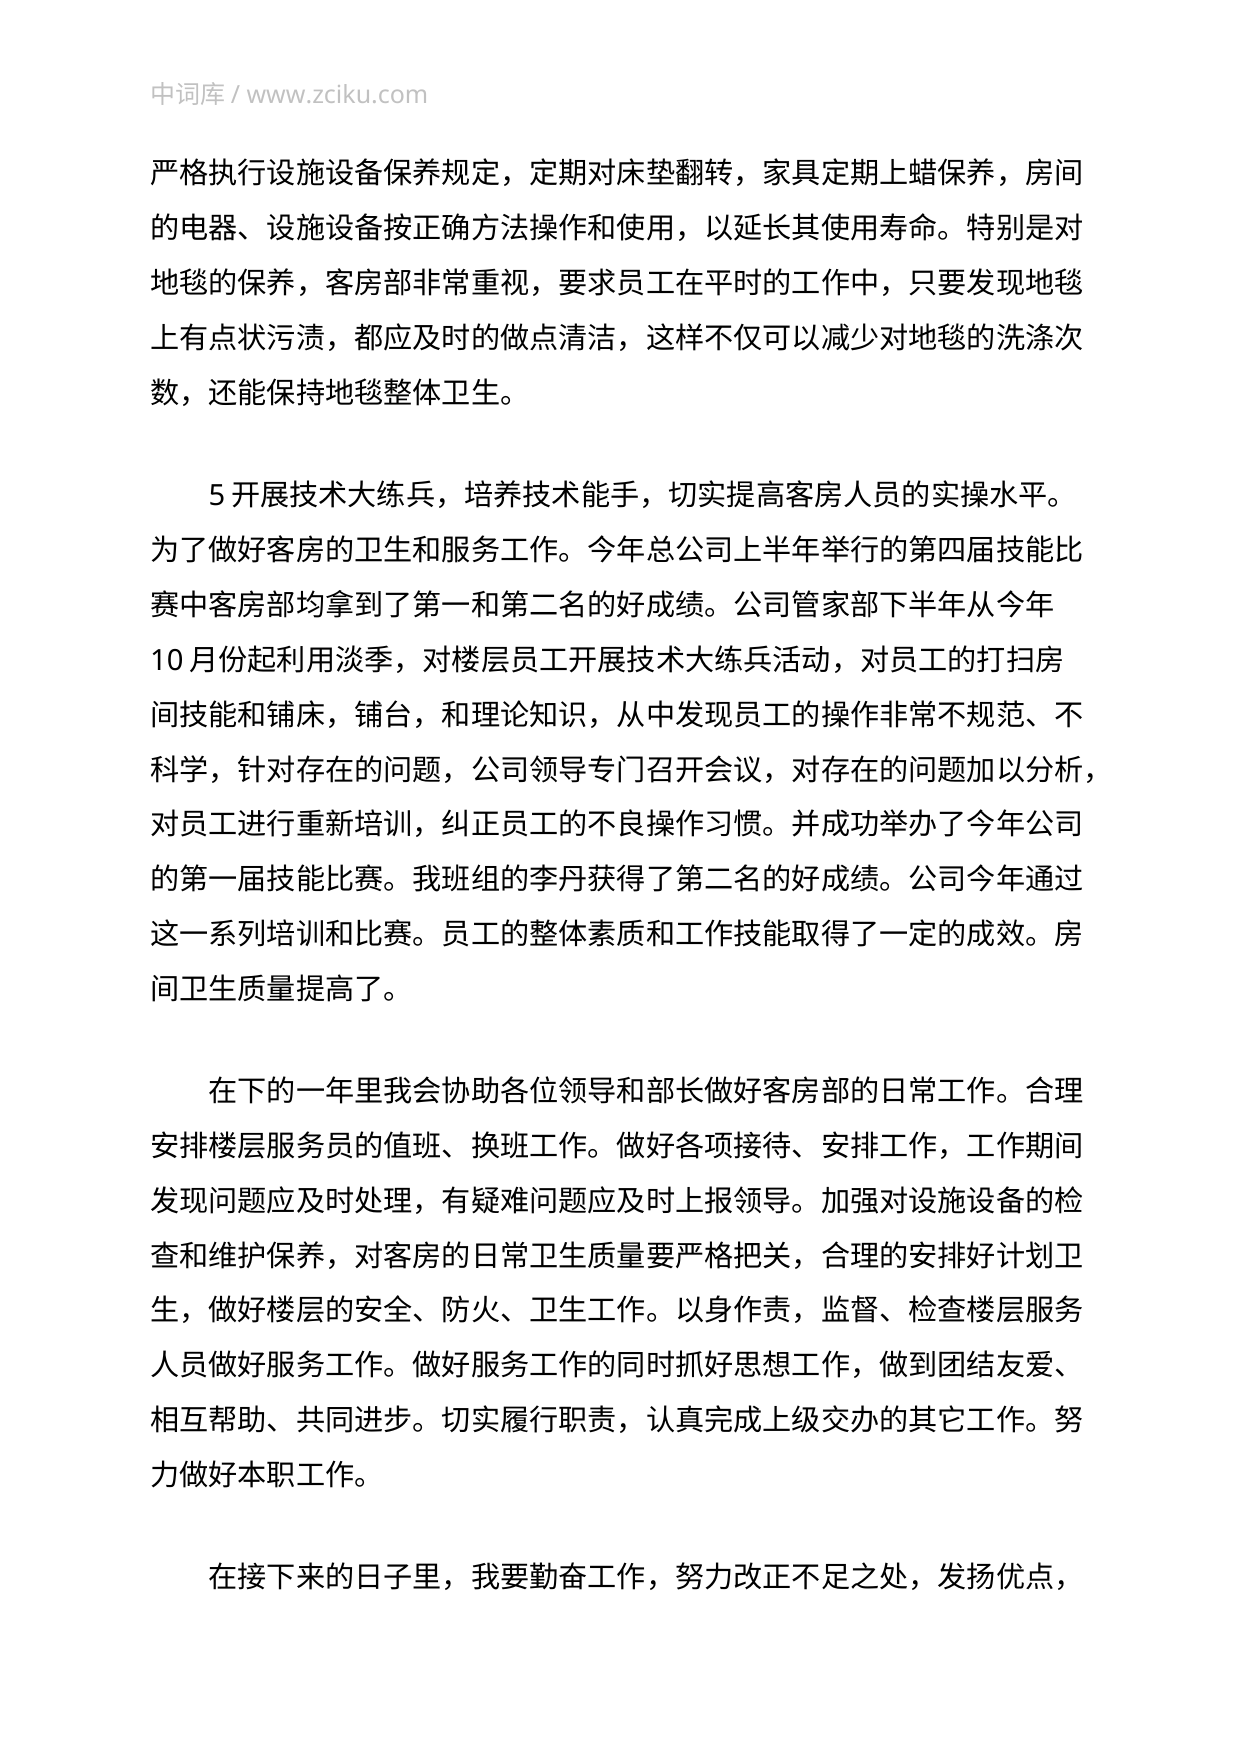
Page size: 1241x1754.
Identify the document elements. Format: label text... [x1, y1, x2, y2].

text 5开展技术大练兵，培养技术能手，切实提高客房人员的实操水平。为了做好客房的卫生和服务工作。今年总公司上半年举行的第四届技能比赛中客房部均拿到了第一和第二名的好成绩。公司管家部下半年从今年10月份起利用淡季，对楼层员工开展技术大练兵活动，对员工的打扫房间技能和铺床，铺台，和理论知识，从中发现员工的操作非常不规范、不科学，针对存在的问题，公司领导专门召开会议，对存在的问题加以分析，对员工进行重新培训，纠正员工的不良操作习惯。并成功举办了今年公司的第一届技能比赛。我班组的李丹获得了第二名的好成绩。公司今年通过这一系列培训和比赛。员工的整体素质和工作技能取得了一定的成效。房间卫生质量提高了。 [150, 471, 1090, 1008]
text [150, 150, 1090, 412]
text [150, 1553, 1090, 1596]
text 在下的一年里我会协助各位领导和部长做好客房部的日常工作。合理安排楼层服务员的值班、换班工作。做好各项接待、安排工作，工作期间发现问题应及时处理，有疑难问题应及时上报领导。加强对设施设备的检查和维护保养，对客房的日常卫生质量要严格把关，合理的安排好计划卫生，做好楼层的安全、防火、卫生工作。以身作责，监督、检查楼层服务人员做好服务工作。做好服务工作的同时抓好思想工作，做到团结友爱、相互帮助、共同进步。切实履行职责，认真完成上级交办的其它工作。努力做好本职工作。 [150, 1067, 1090, 1494]
